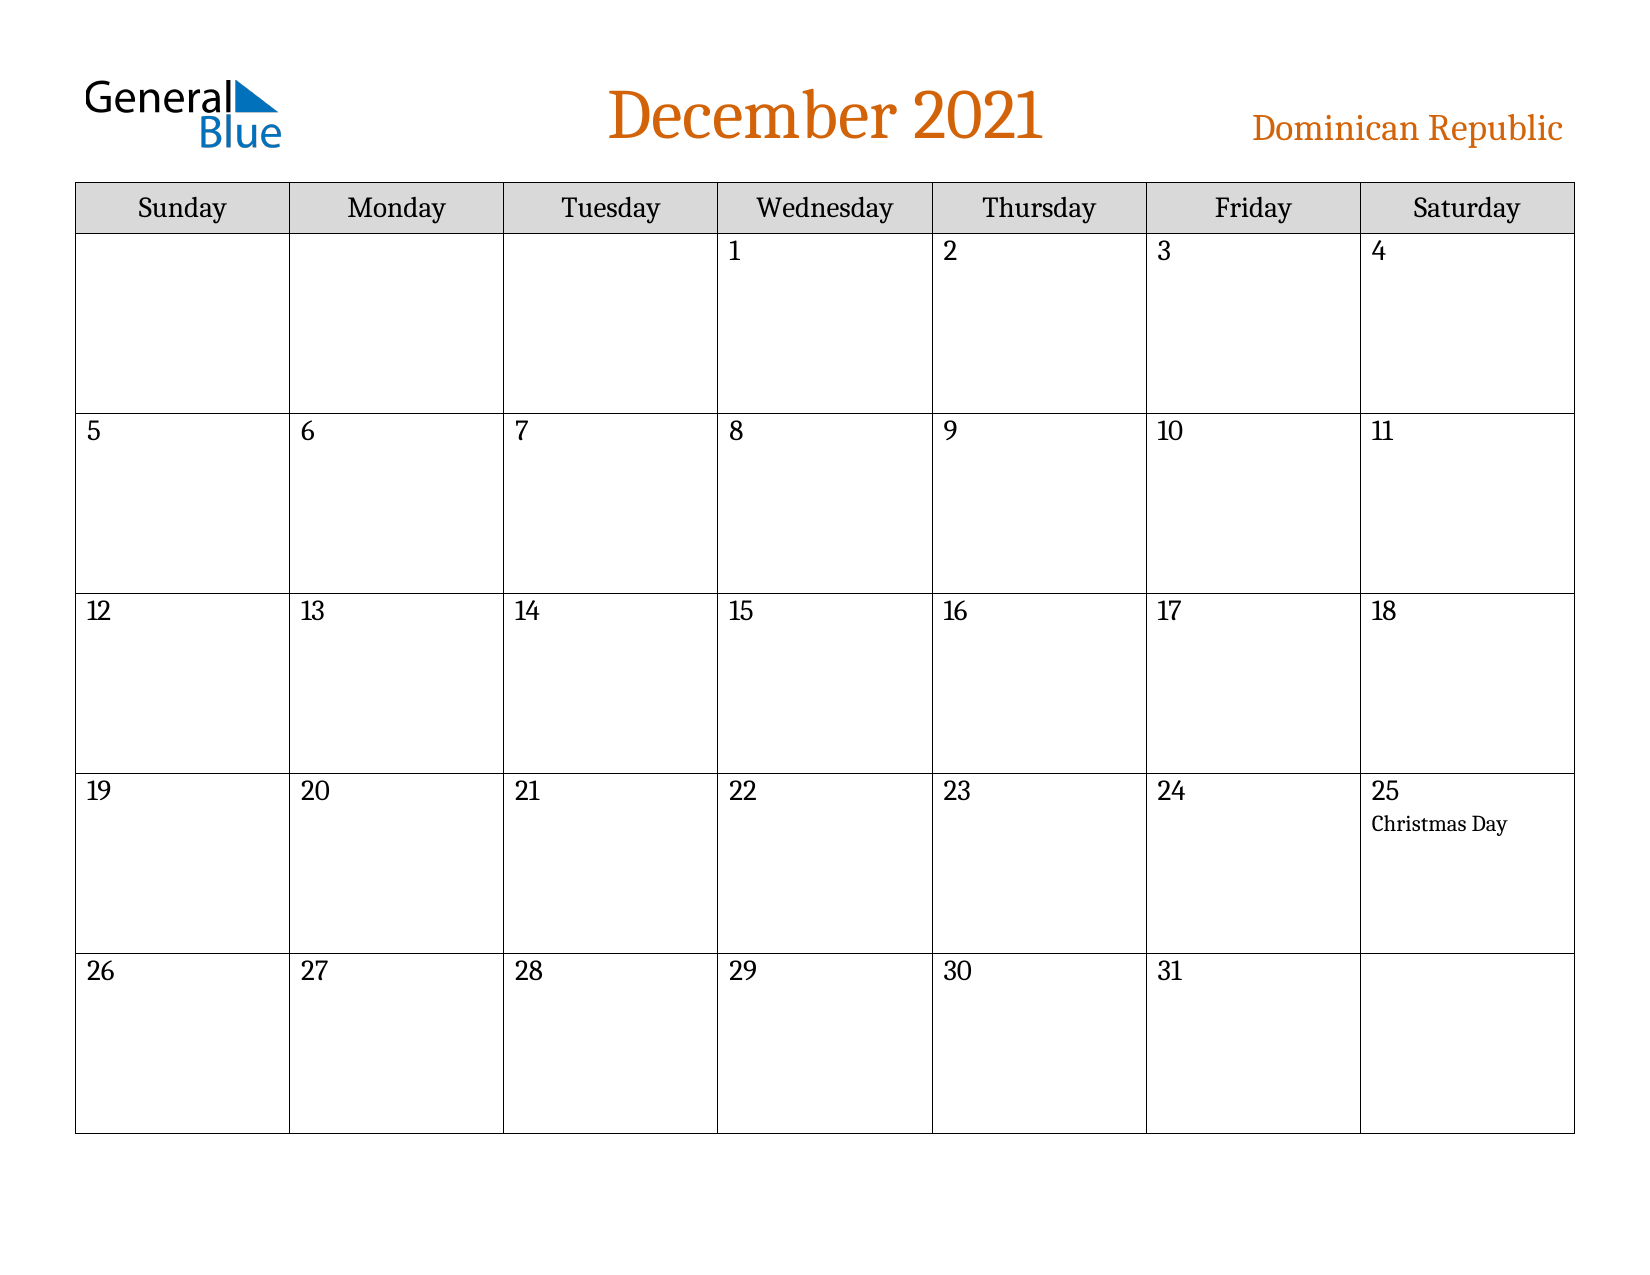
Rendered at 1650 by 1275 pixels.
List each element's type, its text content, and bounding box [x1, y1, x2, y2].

table_header December 2021 [504, 75, 1146, 182]
table_header [76, 75, 503, 182]
table_cell 19 [76, 774, 289, 810]
table_cell Thursday [933, 183, 1146, 233]
table_cell 4 [1361, 234, 1574, 270]
table_cell [1147, 630, 1360, 773]
table_cell [76, 450, 289, 593]
table_cell [1361, 990, 1574, 1133]
table_cell 13 [290, 594, 503, 630]
table_cell 30 [933, 954, 1146, 990]
table_cell 31 [1147, 954, 1360, 990]
table_cell 25 [1361, 774, 1574, 810]
table_cell [1361, 450, 1574, 593]
table_cell 15 [718, 594, 932, 630]
table_cell Monday [290, 183, 503, 233]
table_cell [718, 450, 932, 593]
table_cell 26 [76, 954, 289, 990]
table_cell 11 [1361, 414, 1574, 450]
table_cell Friday [1147, 183, 1360, 233]
table_cell Tuesday [504, 183, 717, 233]
table_cell [76, 234, 289, 270]
table_cell [718, 810, 932, 953]
table_cell [504, 234, 717, 270]
table_cell [1361, 270, 1574, 413]
table_cell [76, 630, 289, 773]
table_cell 1 [718, 234, 932, 270]
table_header Dominican Republic [1146, 75, 1574, 182]
table_cell 9 [933, 414, 1146, 450]
table_cell [1361, 954, 1574, 990]
table_cell [504, 450, 717, 593]
table_cell 10 [1147, 414, 1360, 450]
table_cell [290, 234, 503, 270]
table_cell [933, 270, 1146, 413]
table_cell [504, 630, 717, 773]
table_cell [1147, 810, 1360, 953]
table_cell 23 [933, 774, 1146, 810]
table_cell Christmas Day [1361, 810, 1574, 953]
table_cell 3 [1147, 234, 1360, 270]
picture [86, 80, 281, 148]
table_cell [290, 630, 503, 773]
table_cell Wednesday [718, 183, 932, 233]
table_cell 28 [504, 954, 717, 990]
table_cell 8 [718, 414, 932, 450]
table_cell [504, 810, 717, 953]
table_cell [504, 270, 717, 413]
table_cell 7 [504, 414, 717, 450]
table_cell [504, 990, 717, 1133]
table_cell 6 [290, 414, 503, 450]
table_cell 27 [290, 954, 503, 990]
table_cell [718, 270, 932, 413]
table_cell Sunday [76, 183, 289, 233]
table_cell 29 [718, 954, 932, 990]
table_cell [76, 990, 289, 1133]
table_cell 22 [718, 774, 932, 810]
table_cell [290, 810, 503, 953]
table_cell 20 [290, 774, 503, 810]
table_cell [290, 450, 503, 593]
table_cell [76, 270, 289, 413]
table_cell 5 [76, 414, 289, 450]
table_cell Saturday [1361, 183, 1574, 233]
table_cell 12 [76, 594, 289, 630]
table_cell 21 [504, 774, 717, 810]
table_cell [933, 990, 1146, 1133]
table_cell [290, 270, 503, 413]
table_cell [933, 450, 1146, 593]
table_cell 17 [1147, 594, 1360, 630]
table_cell [1147, 990, 1360, 1133]
table_cell [76, 810, 289, 953]
table_cell 16 [933, 594, 1146, 630]
table_cell [933, 630, 1146, 773]
table_cell [933, 810, 1146, 953]
table_cell [1147, 270, 1360, 413]
table_cell 18 [1361, 594, 1574, 630]
table_cell 2 [933, 234, 1146, 270]
table_cell [718, 630, 932, 773]
table_cell [1147, 450, 1360, 593]
table_cell [290, 990, 503, 1133]
table_cell [1361, 630, 1574, 773]
table_cell [718, 990, 932, 1133]
table_cell 14 [504, 594, 717, 630]
table_cell 24 [1147, 774, 1360, 810]
